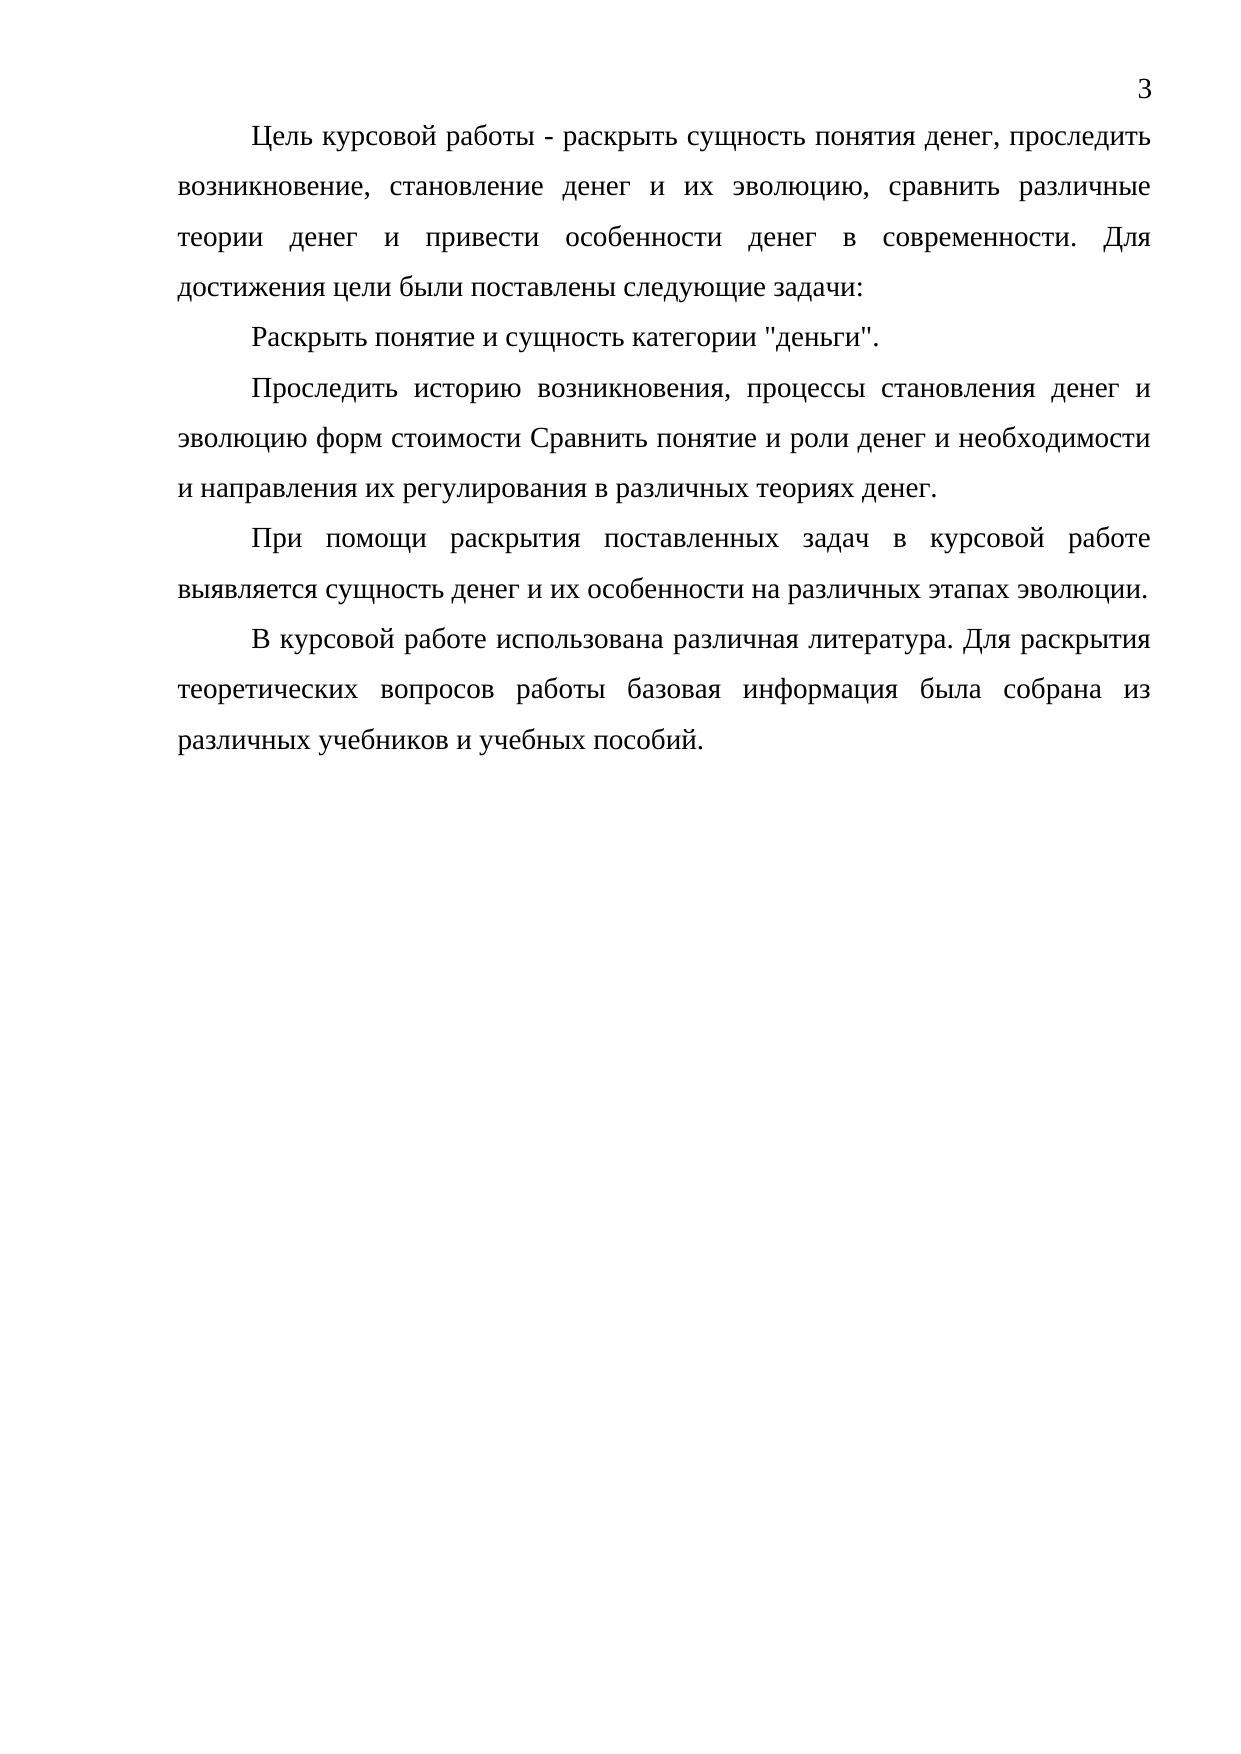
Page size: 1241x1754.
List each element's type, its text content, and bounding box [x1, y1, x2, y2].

text Проследить историю возникновения, процессы становления денег и эволюцию форм стоимости Сравнить понятие и роли денег и необходимости и направления их регулирования в различных теориях денег. [177, 370, 1152, 504]
text При помощи раскрытия поставленных задач в курсовой работе выявляется сущность денег и их особенности на различных этапах эволюции. [177, 521, 1152, 604]
text Раскрыть понятие и сущность категории "деньги". [177, 319, 1152, 353]
text В курсовой работе использована различная литература. Для раскрытия теоретических вопросов работы базовая информация была собрана из различных учебников и учебных пособий. [177, 621, 1152, 755]
text Цель курсовой работы - раскрыть сущность понятия денег, проследить возникновение, становление денег и их эволюцию, сравнить различные теории денег и привести особенности денег в современности. Для достижения цели были поставлены следующие задачи: [177, 118, 1152, 303]
